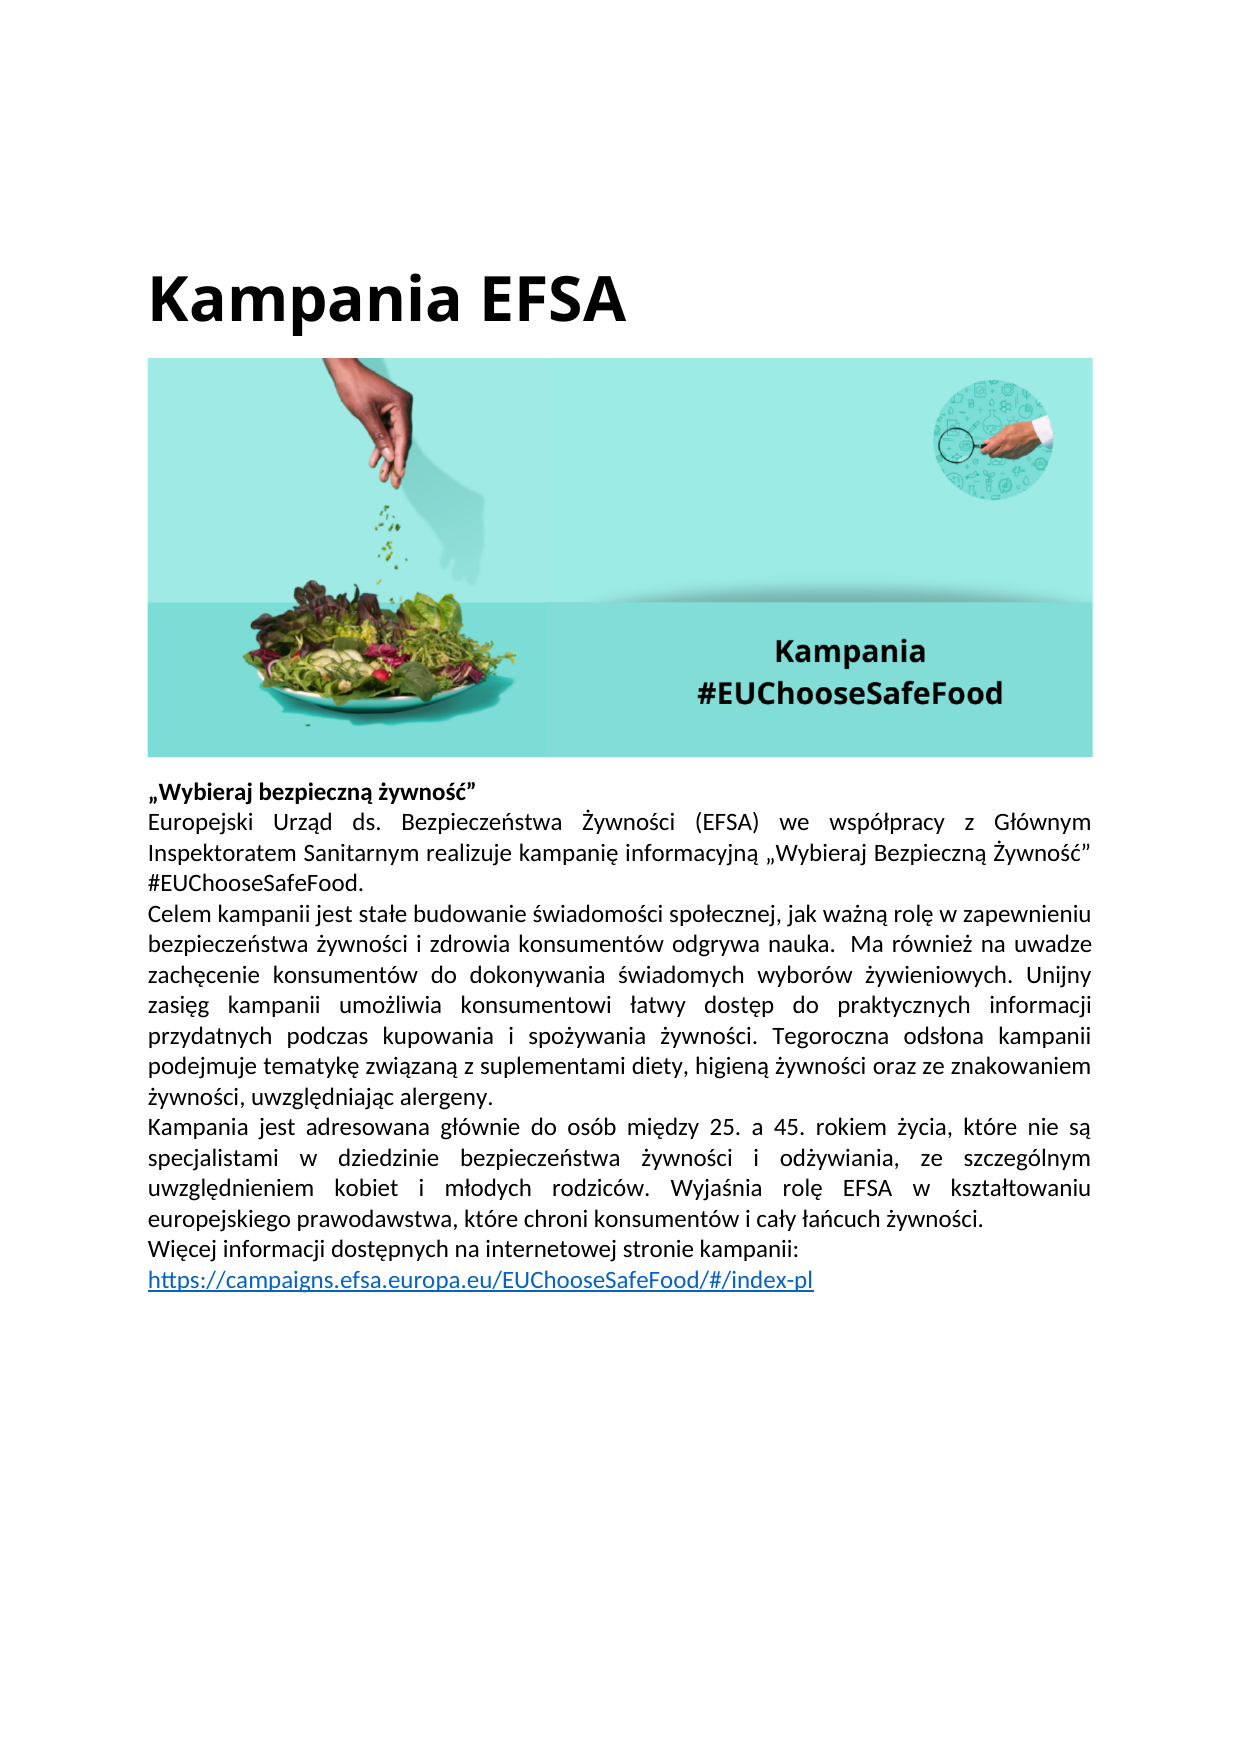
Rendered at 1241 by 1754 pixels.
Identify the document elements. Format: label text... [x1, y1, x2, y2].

text Kampania jest adresowana głównie do osób między 25. a 45. rokiem życia, które nie są specjalistami w dziedzinie bezpieczeństwa żywności i odżywiania, ze szczególnym uwzględnieniem kobiet i młodych rodziców. Wyjaśnia rolę EFSA w kształtowaniu europejskiego prawodawstwa, które chroni konsumentów i cały łańcuch żywności. [148, 1112, 1093, 1234]
text Więcej informacji dostępnych na internetowej stronie kampanii: [148, 1234, 1093, 1264]
text https://campaigns.efsa.europa.eu/EUChooseSafeFood/#/index-pl [148, 1264, 1093, 1295]
subtitle Kampania EFSA [148, 254, 1093, 339]
text Europejski Urząd ds. Bezpieczeństwa Żywności (EFSA) we współpracy z Głównym Inspektoratem Sanitarnym realizuje kampanię informacyjną „Wybieraj Bezpieczną Żywność” #EUChooseSafeFood. [148, 806, 1093, 898]
text „Wybieraj bezpieczną żywność” [148, 776, 1093, 806]
text Celem kampanii jest stałe budowanie świadomości społecznej, jak ważną rolę w zapewnieniu bezpieczeństwa żywności i zdrowia konsumentów odgrywa nauka. Ma również na uwadze zachęcenie konsumentów do dokonywania świadomych wyborów żywieniowych. Unijny zasięg kampanii umożliwia konsumentowi łatwy dostęp do praktycznych informacji przydatnych podczas kupowania i spożywania żywności. Tegoroczna odsłona kampanii podejmuje tematykę związaną z suplementami diety, higieną żywności oraz ze znakowaniem żywności, uwzględniając alergeny. [148, 898, 1093, 1112]
picture [147, 358, 1093, 757]
